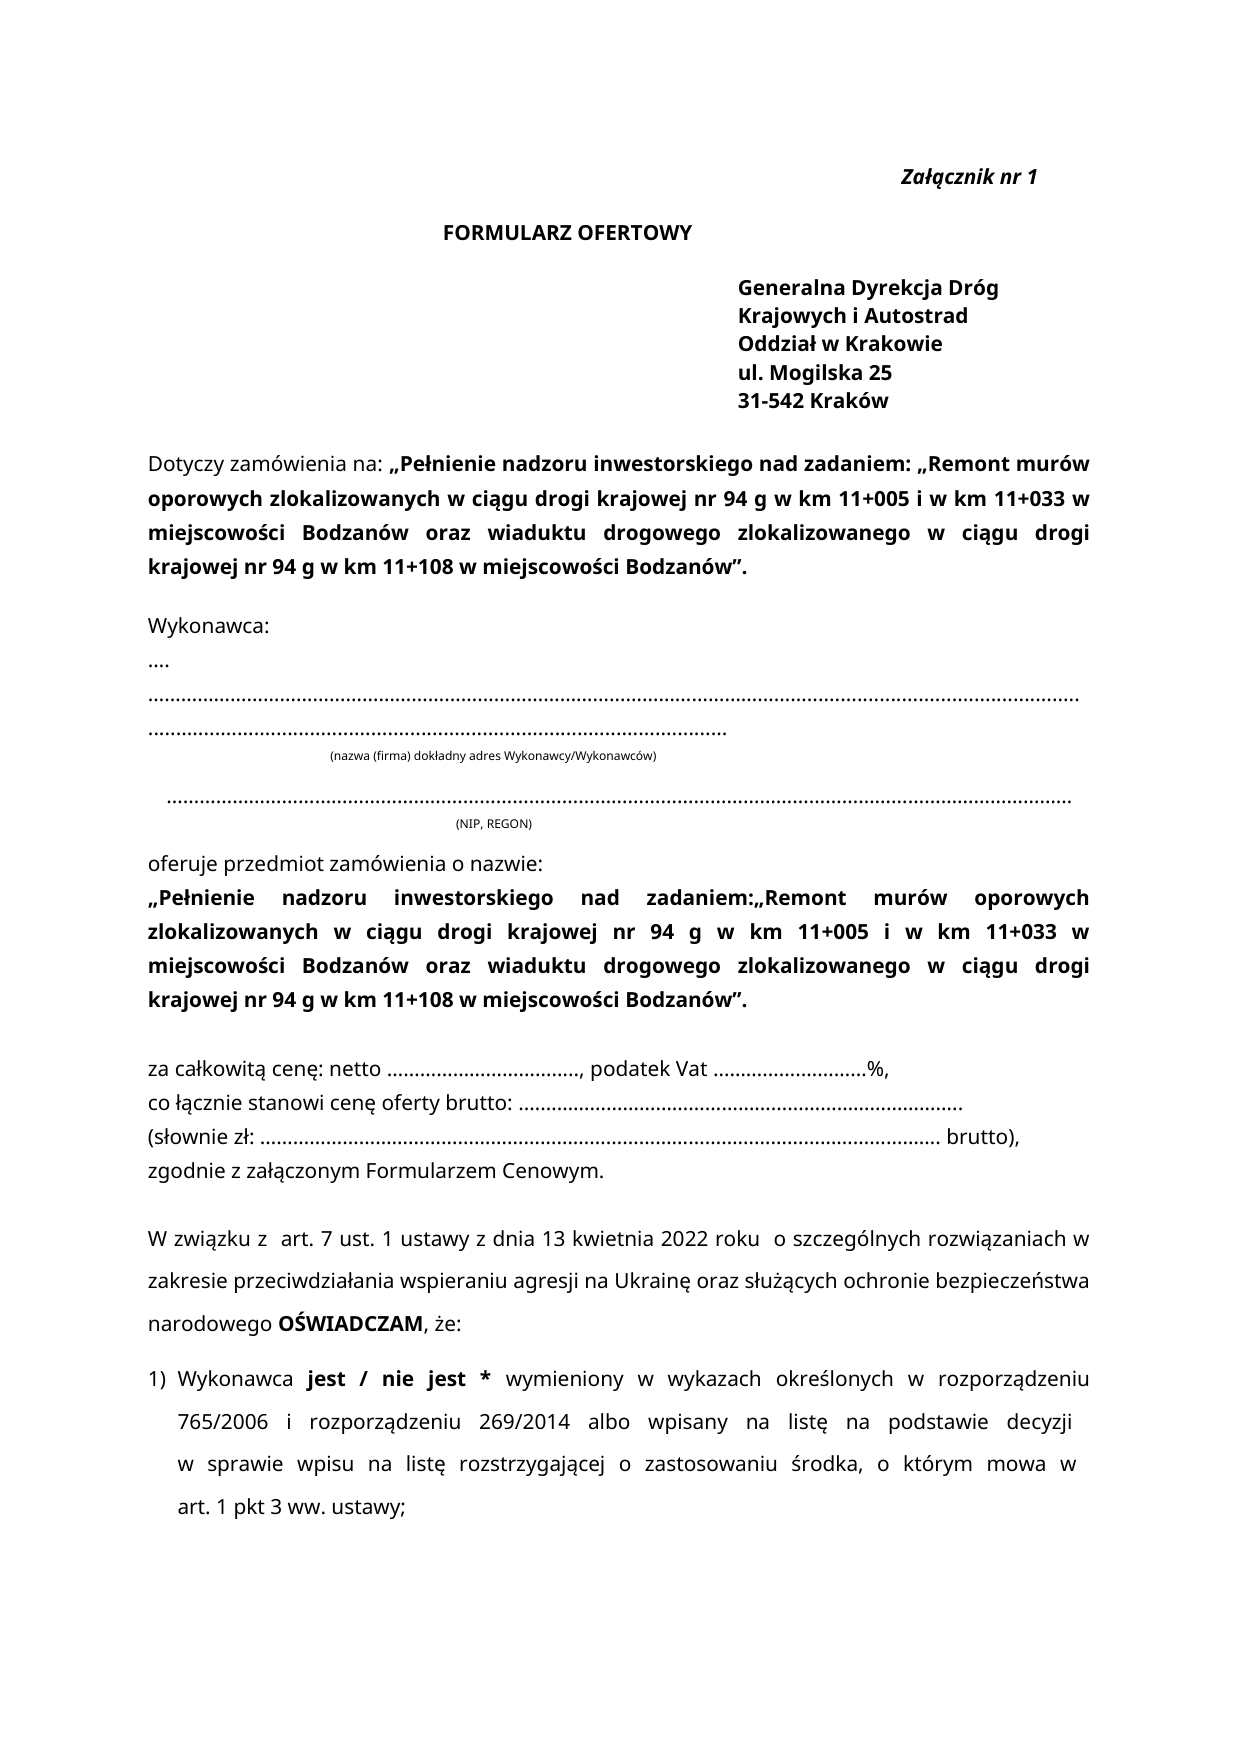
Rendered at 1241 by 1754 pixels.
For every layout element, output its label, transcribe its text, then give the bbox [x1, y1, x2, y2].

text za całkowitą cenę: netto …………………………….., podatek Vat …………….…………%, co łącznie stanowi cenę oferty brutto: .…………………………………………………………………….. [148, 1054, 1091, 1116]
list 1) Wykonawca jest / nie jest * wymieniony w wykazach określonych w rozporządzeniu 765/2006 i rozporządzeniu 269/2014 albo wpisany na listę na podstawie decyzji w sprawie wpisu na listę rozstrzygającej o zastosowaniu środka, o którym mowa w art. 1 pkt 3 ww. ustawy; [148, 1364, 1091, 1521]
text W związku z art. 7 ust. 1 ustawy z dnia 13 kwietnia 2022 roku o szczególnych rozwiązaniach w zakresie przeciwdziałania wspieraniu agresji na Ukrainę oraz służących ochronie bezpieczeństwa narodowego OŚWIADCZAM, że: [148, 1224, 1091, 1338]
text Wykonawca: [148, 611, 1091, 639]
text FORMULARZ OFERTOWY [369, 218, 1091, 246]
text zgodnie z załączonym Formularzem Cenowym. [148, 1156, 1091, 1184]
text (słownie zł: ……………………………………………………………………………………………………………. brutto), [148, 1122, 1091, 1150]
text ….…………………………………………………………………………………………………………......................................................................................................................................................... [148, 645, 1084, 741]
text Dotyczy zamówienia na: „Pełnienie nadzoru inwestorskiego nad zadaniem: „Remont murów oporowych zlokalizowanych w ciągu drogi krajowej nr 94 g w km 11+005 i w km 11+033 w miejscowości Bodzanów oraz wiaduktu drogowego zlokalizowanego w ciągu drogi krajowej nr 94 g w km 11+108 w miejscowości Bodzanów”. [148, 449, 1091, 580]
text Generalna Dyrekcja Dróg Krajowych i Autostrad [738, 273, 1091, 329]
text Oddział w Krakowie [738, 329, 1091, 358]
text (NIP, REGON) [148, 815, 1091, 844]
text Załącznik nr 1 [148, 162, 1091, 191]
text (nazwa (firma) dokładny adres Wykonawcy/Wykonawców) [148, 747, 1091, 776]
text ………………………………………………………………………………………………………………………………………………… [148, 781, 1091, 809]
text „Pełnienie nadzoru inwestorskiego nad zadaniem:„Remont murów oporowych zlokalizowanych w ciągu drogi krajowej nr 94 g w km 11+005 i w km 11+033 w miejscowości Bodzanów oraz wiaduktu drogowego zlokalizowanego w ciągu drogi krajowej nr 94 g w km 11+108 w miejscowości Bodzanów”. [148, 883, 1091, 1014]
text 31-542 Kraków [738, 386, 1091, 415]
text ul. Mogilska 25 [738, 358, 1091, 386]
text oferuje przedmiot zamówienia o nazwie: [148, 849, 1091, 878]
